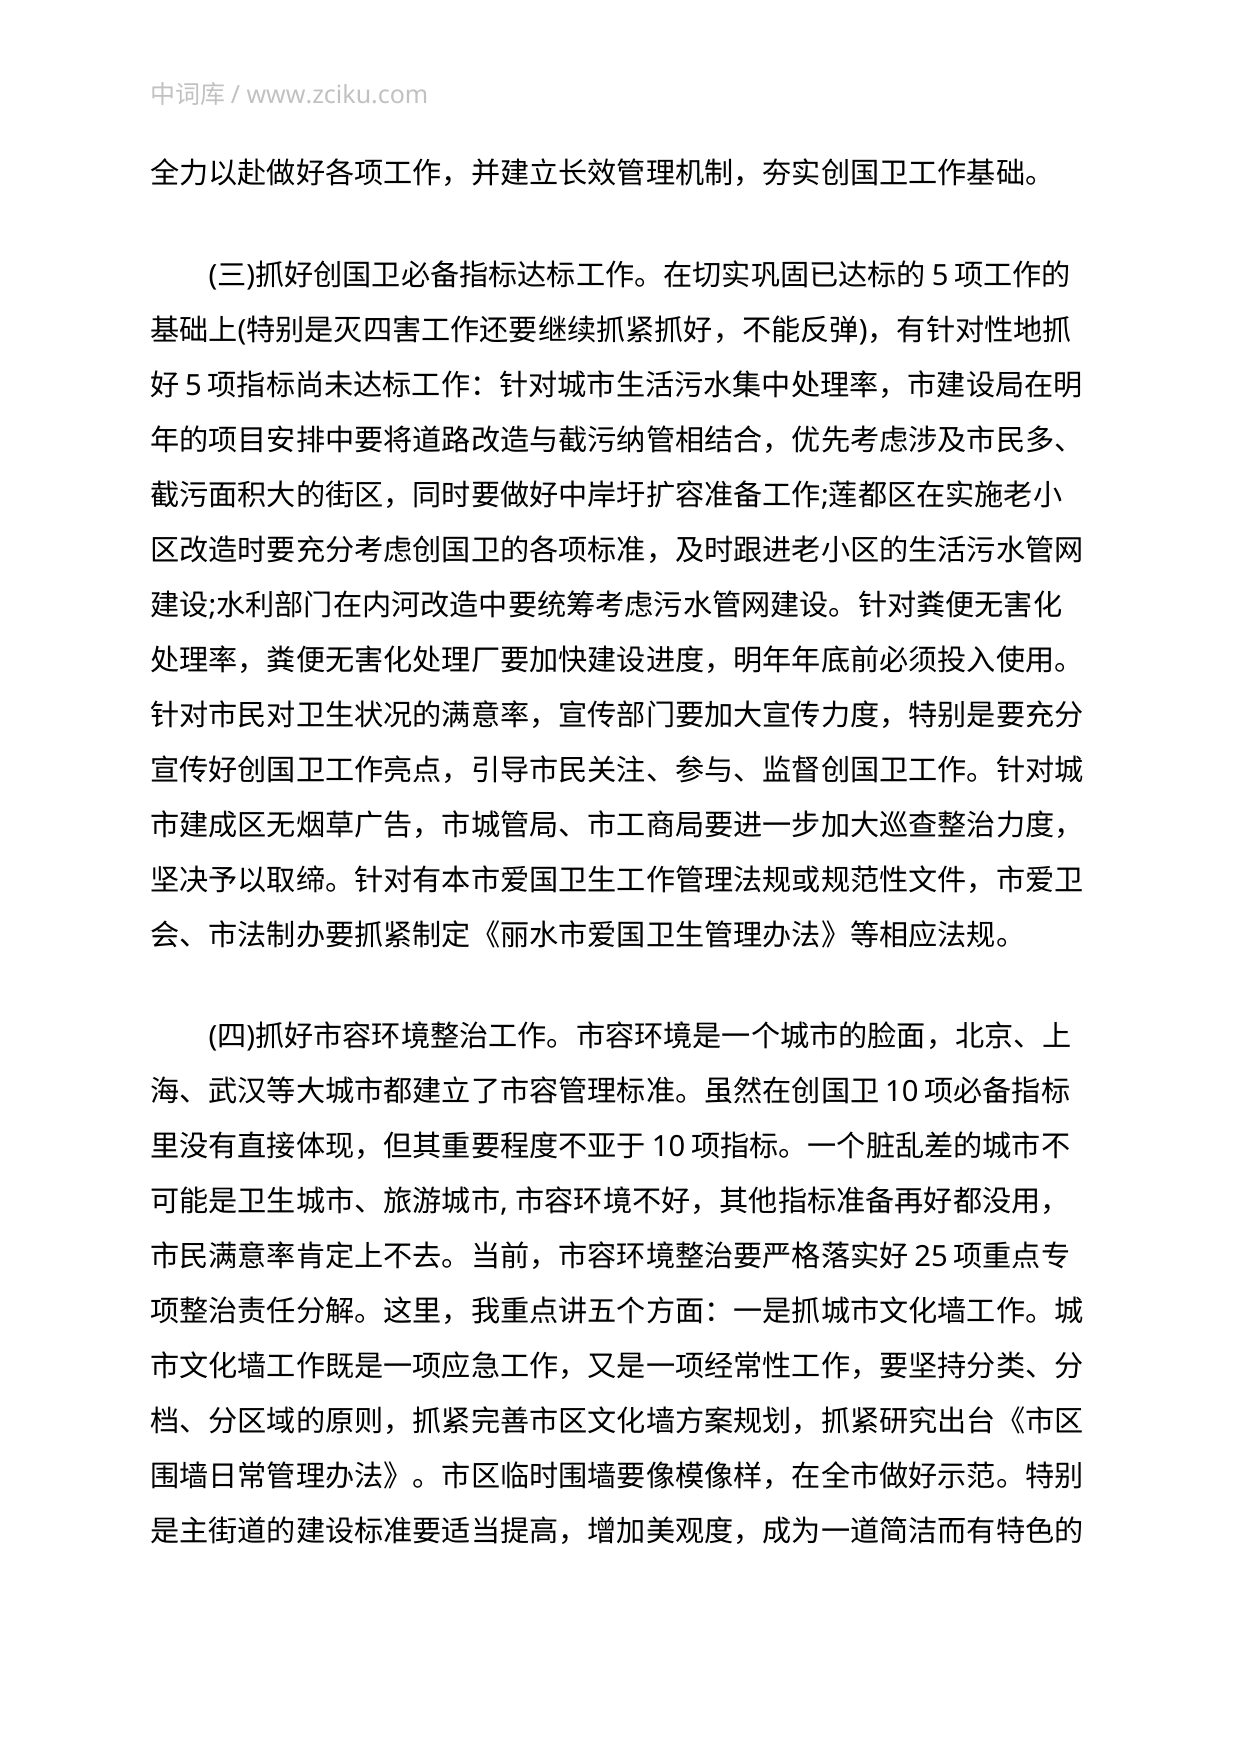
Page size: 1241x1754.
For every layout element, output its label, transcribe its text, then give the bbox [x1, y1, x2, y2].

text (三)抓好创国卫必备指标达标工作。在切实巩固已达标的5项工作的基础上(特别是灭四害工作还要继续抓紧抓好，不能反弹)，有针对性地抓好5项指标尚未达标工作：针对城市生活污水集中处理率，市建设局在明年的项目安排中要将道路改造与截污纳管相结合，优先考虑涉及市民多、截污面积大的街区，同时要做好中岸圩扩容准备工作;莲都区在实施老小区改造时要充分考虑创国卫的各项标准，及时跟进老小区的生活污水管网建设;水利部门在内河改造中要统筹考虑污水管网建设。针对粪便无害化处理率，粪便无害化处理厂要加快建设进度，明年年底前必须投入使用。针对市民对卫生状况的满意率，宣传部门要加大宣传力度，特别是要充分宣传好创国卫工作亮点，引导市民关注、参与、监督创国卫工作。针对城市建成区无烟草广告，市城管局、市工商局要进一步加大巡查整治力度，坚决予以取缔。针对有本市爱国卫生工作管理法规或规范性文件，市爱卫会、市法制办要抓紧制定《丽水市爱国卫生管理办法》等相应法规。 [150, 252, 1090, 953]
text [150, 1013, 1090, 1550]
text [150, 150, 1090, 192]
